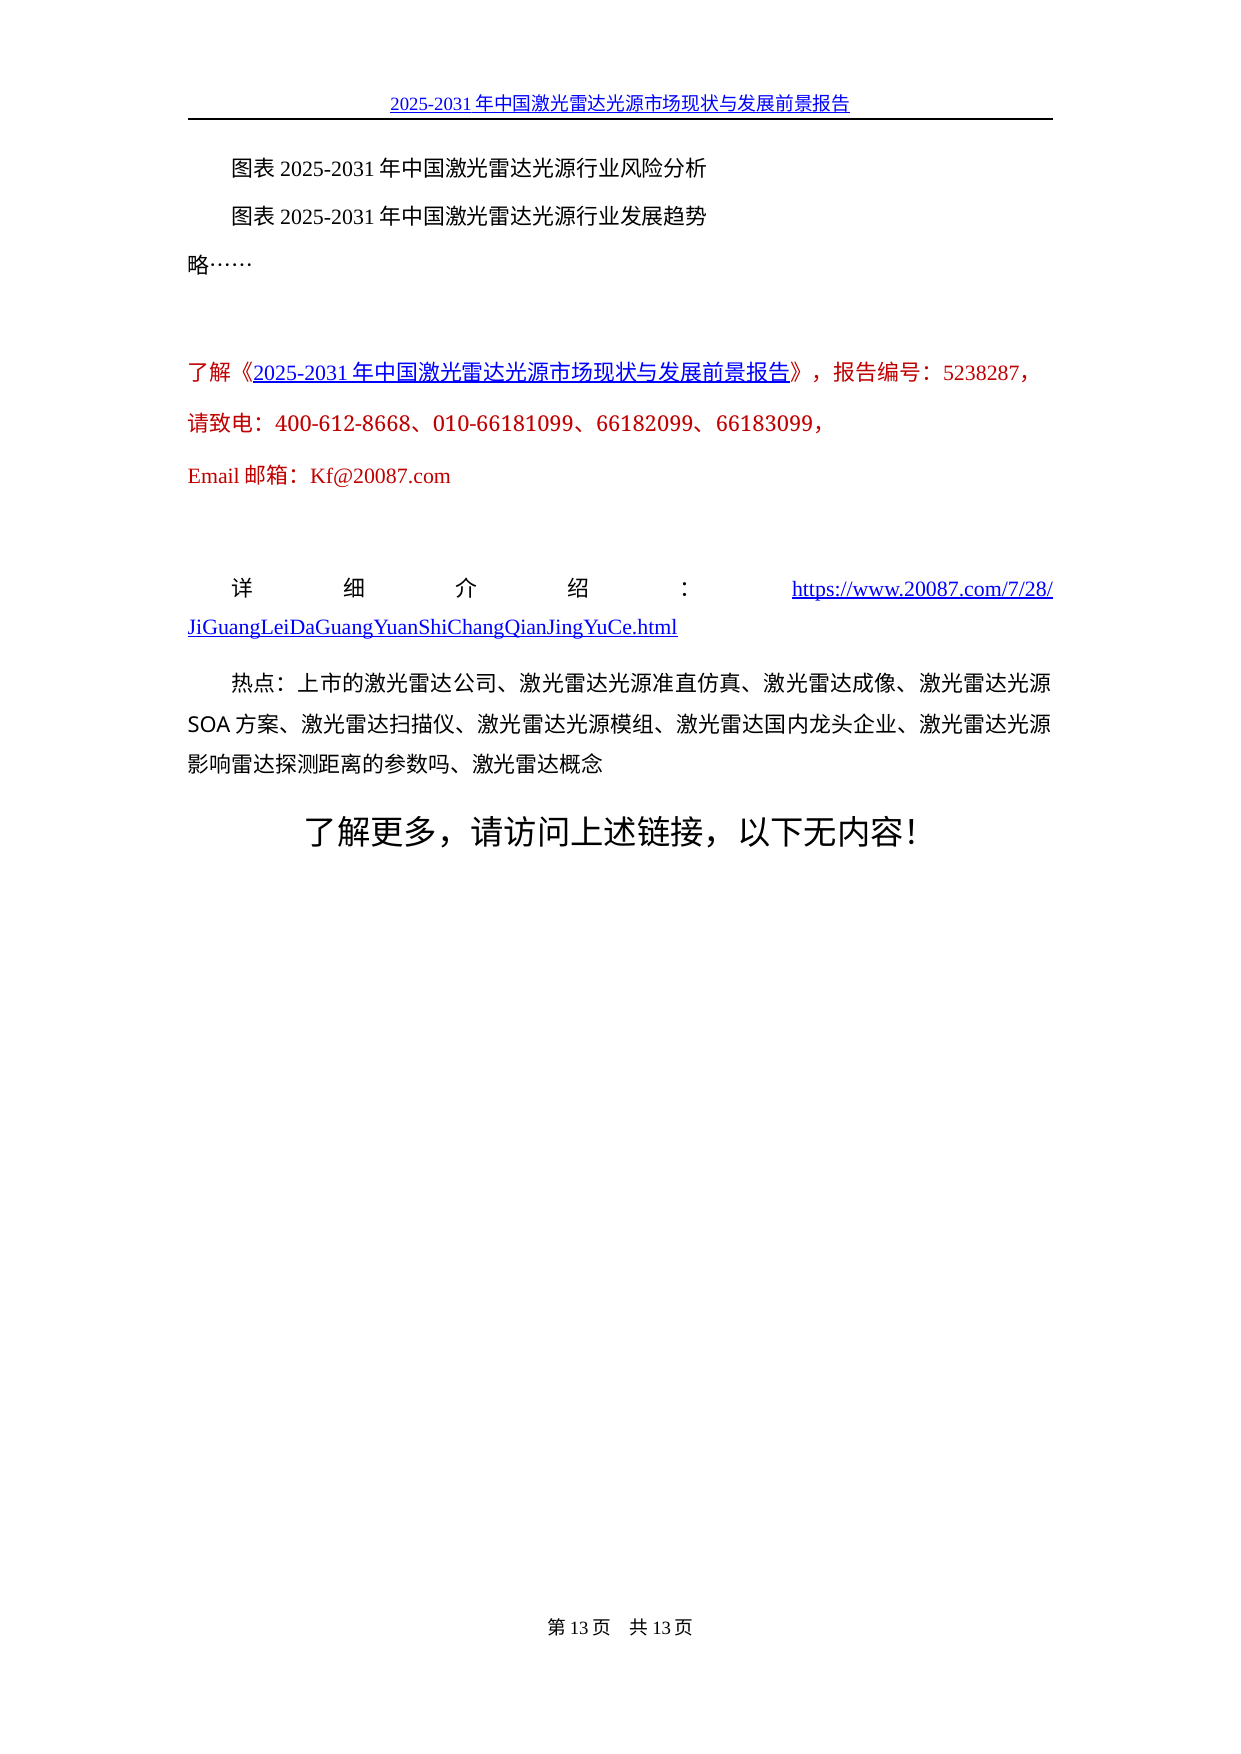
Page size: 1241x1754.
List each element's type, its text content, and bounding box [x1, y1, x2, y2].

text 了解《2025-2031年中国激光雷达光源市场现状与发展前景报告》，报告编号：5238287， [187, 354, 1053, 387]
text Email邮箱：Kf@20087.com [187, 457, 1053, 490]
text 请致电：400-612-8668、010-66181099、66182099、66183099， [187, 406, 1053, 438]
title 了解更多，请访问上述链接，以下无内容！ [187, 797, 1053, 862]
text 详细介绍：https://www.20087.com/7/28/JiGuangLeiDaGuangYuanShiChangQianJingYuCe.html [187, 570, 1053, 643]
text 热点：上市的激光雷达公司、激光雷达光源准直仿真、激光雷达成像、激光雷达光源SOA方案、激光雷达扫描仪、激光雷达光源模组、激光雷达国内龙头企业、激光雷达光源影响雷达探测距离的参数吗、激光雷达概念 [187, 666, 1053, 779]
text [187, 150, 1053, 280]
